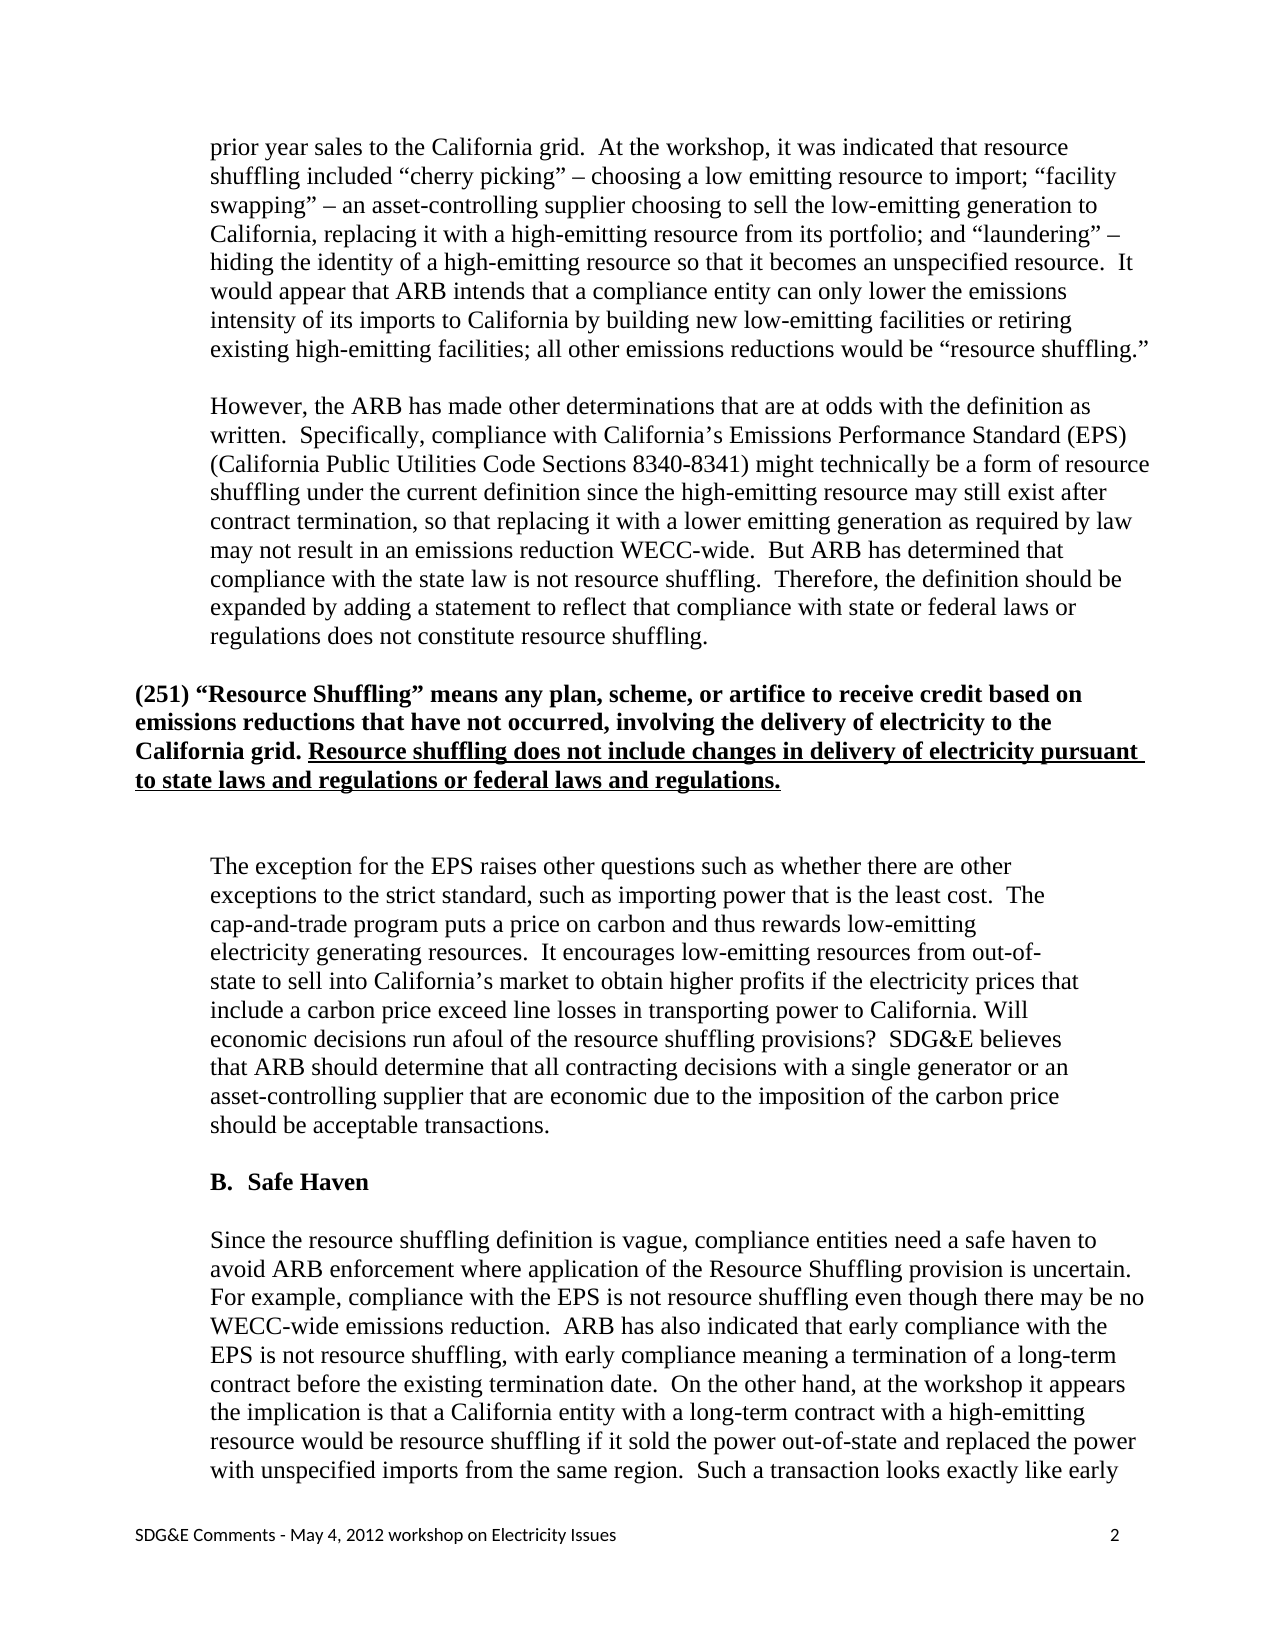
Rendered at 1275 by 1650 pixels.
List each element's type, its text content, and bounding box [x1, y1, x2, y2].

text The exception for the EPS raises other questions such as whether there are other exceptions to the strict standard, such as importing power that is the least cost. The cap-and-trade program puts a price on carbon and thus rewards low-emitting electricity generating resources. It encourages low-emitting resources from out-of-state to sell into California’s market to obtain higher profits if the electricity prices that include a carbon price exceed line losses in transporting power to California. Will economic decisions run afoul of the resource shuffling provisions? SDG&E believes that ARB should determine that all contracting decisions with a single generator or an asset-controlling supplier that are economic due to the imposition of the carbon price should be acceptable transactions. [210, 851, 1080, 1139]
text (251) “Resource Shuffling” means any plan, scheme, or artifice to receive credit based on emissions reductions that have not occurred, involving the delivery of electricity to the California grid. Resource shuffling does not include changes in delivery of electricity pursuant to state laws and regulations or federal laws and regulations. [135, 679, 1155, 794]
text However, the ARB has made other determinations that are at odds with the definition as written. Specifically, compliance with California’s Emissions Performance Standard (EPS) (California Public Utilities Code Sections 8340-8341) might technically be a form of resource shuffling under the current definition since the high-emitting resource may still exist after contract termination, so that replacing it with a lower emitting generation as required by law may not result in an emissions reduction WECC-wide. But ARB has determined that compliance with the state law is not resource shuffling. Therefore, the definition should be expanded by adding a statement to reflect that compliance with state or federal laws or regulations does not constitute resource shuffling. [210, 391, 1155, 650]
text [210, 132, 1155, 362]
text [210, 1225, 1155, 1484]
list Safe Haven [210, 1167, 1080, 1196]
